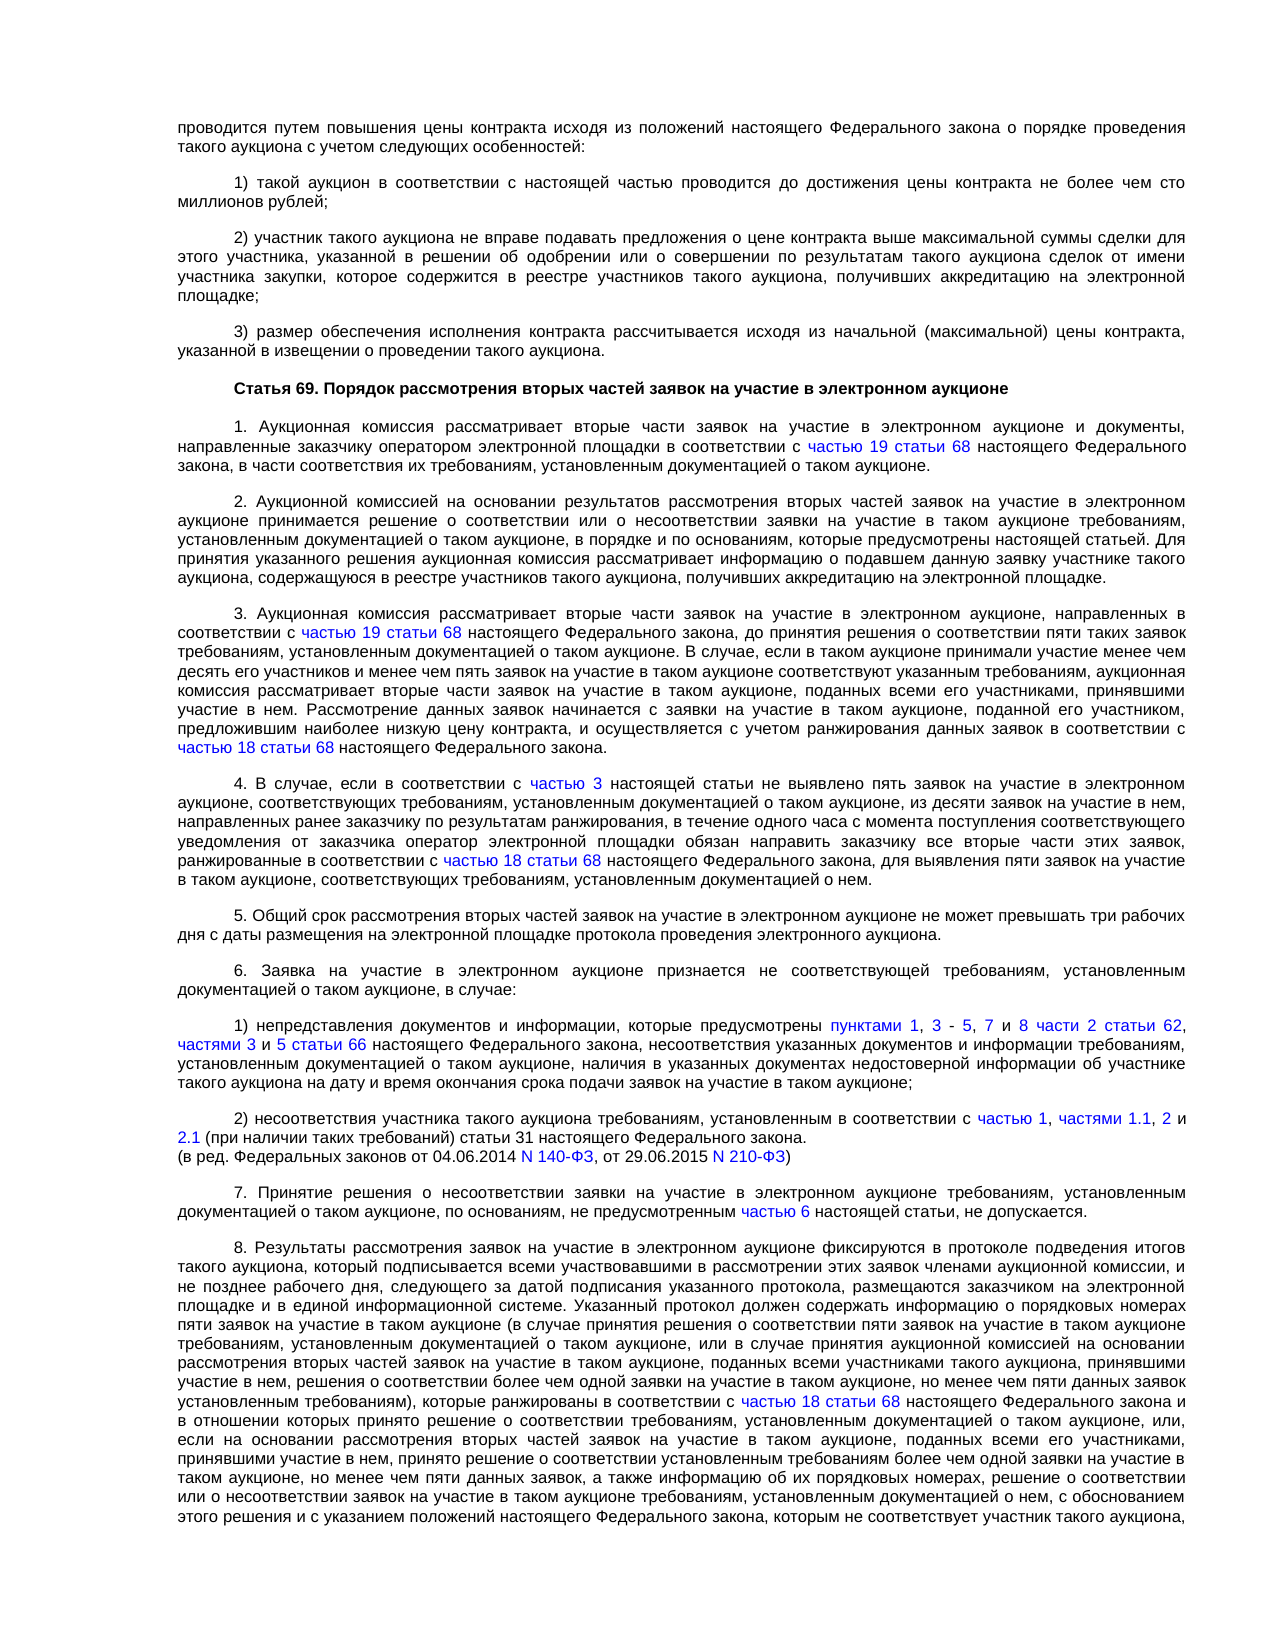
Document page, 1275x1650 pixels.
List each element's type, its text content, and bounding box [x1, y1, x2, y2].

text 1. Аукционная комиссия рассматривает вторые части заявок на участие в электронном аукционе и документы, направленные заказчику оператором электронной площадки в соответствии с частью 19 статьи 68 настоящего Федерального закона, в части соответствия их требованиям, установленным документацией о таком аукционе. [177, 417, 1186, 475]
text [177, 1238, 1186, 1526]
text 2. Аукционной комиссией на основании результатов рассмотрения вторых частей заявок на участие в электронном аукционе принимается решение о соответствии или о несоответствии заявки на участие в таком аукционе требованиям, установленным документацией о таком аукционе, в порядке и по основаниям, которые предусмотрены настоящей статьей. Для принятия указанного решения аукционная комиссия рассматривает информацию о подавшем данную заявку участнике такого аукциона, содержащуюся в реестре участников такого аукциона, получивших аккредитацию на электронной площадке. [177, 491, 1186, 587]
text 2) несоответствия участника такого аукциона требованиям, установленным в соответствии с частью 1, частями 1.1, 2 и 2.1 (при наличии таких требований) статьи 31 настоящего Федерального закона. [177, 1109, 1186, 1147]
text 3. Аукционная комиссия рассматривает вторые части заявок на участие в электронном аукционе, направленных в соответствии с частью 19 статьи 68 настоящего Федерального закона, до принятия решения о соответствии пяти таких заявок требованиям, установленным документацией о таком аукционе. В случае, если в таком аукционе принимали участие менее чем десять его участников и менее чем пять заявок на участие в таком аукционе соответствуют указанным требованиям, аукционная комиссия рассматривает вторые части заявок на участие в таком аукционе, поданных всеми его участниками, принявшими участие в нем. Рассмотрение данных заявок начинается с заявки на участие в таком аукционе, поданной его участником, предложившим наиболее низкую цену контракта, и осуществляется с учетом ранжирования данных заявок в соответствии с частью 18 статьи 68 настоящего Федерального закона. [177, 604, 1186, 757]
text 6. Заявка на участие в электронном аукционе признается не соответствующей требованиям, установленным документацией о таком аукционе, в случае: [177, 961, 1186, 999]
text 1) непредставления документов и информации, которые предусмотрены пунктами 1, 3 - 5, 7 и 8 части 2 статьи 62, частями 3 и 5 статьи 66 настоящего Федерального закона, несоответствия указанных документов и информации требованиям, установленным документацией о таком аукционе, наличия в указанных документах недостоверной информации об участнике такого аукциона на дату и время окончания срока подачи заявок на участие в таком аукционе; [177, 1016, 1186, 1092]
text 2) участник такого аукциона не вправе подавать предложения о цене контракта выше максимальной суммы сделки для этого участника, указанной в решении об одобрении или о совершении по результатам такого аукциона сделок от имени участника закупки, которое содержится в реестре участников такого аукциона, получивших аккредитацию на электронной площадке; [177, 228, 1186, 305]
text 3) размер обеспечения исполнения контракта рассчитывается исходя из начальной (максимальной) цены контракта, указанной в извещении о проведении такого аукциона. [177, 321, 1186, 360]
text 4. В случае, если в соответствии с частью 3 настоящей статьи не выявлено пять заявок на участие в электронном аукционе, соответствующих требованиям, установленным документацией о таком аукционе, из десяти заявок на участие в нем, направленных ранее заказчику по результатам ранжирования, в течение одного часа с момента поступления соответствующего уведомления от заказчика оператор электронной площадки обязан направить заказчику все вторые части этих заявок, ранжированные в соответствии с частью 18 статьи 68 настоящего Федерального закона, для выявления пяти заявок на участие в таком аукционе, соответствующих требованиям, установленным документацией о нем. [177, 774, 1186, 889]
text 7. Принятие решения о несоответствии заявки на участие в электронном аукционе требованиям, установленным документацией о таком аукционе, по основаниям, не предусмотренным частью 6 настоящей статьи, не допускается. [177, 1183, 1186, 1221]
text (в ред. Федеральных законов от 04.06.2014 N 140-ФЗ, от 29.06.2015 N 210-ФЗ) [177, 1147, 1186, 1166]
text 5. Общий срок рассмотрения вторых частей заявок на участие в электронном аукционе не может превышать три рабочих дня с даты размещения на электронной площадке протокола проведения электронного аукциона. [177, 906, 1186, 944]
text Статья 69. Порядок рассмотрения вторых частей заявок на участие в электронном аукционе [177, 379, 1186, 398]
text 1) такой аукцион в соответствии с настоящей частью проводится до достижения цены контракта не более чем сто миллионов рублей; [177, 173, 1186, 211]
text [177, 118, 1186, 156]
